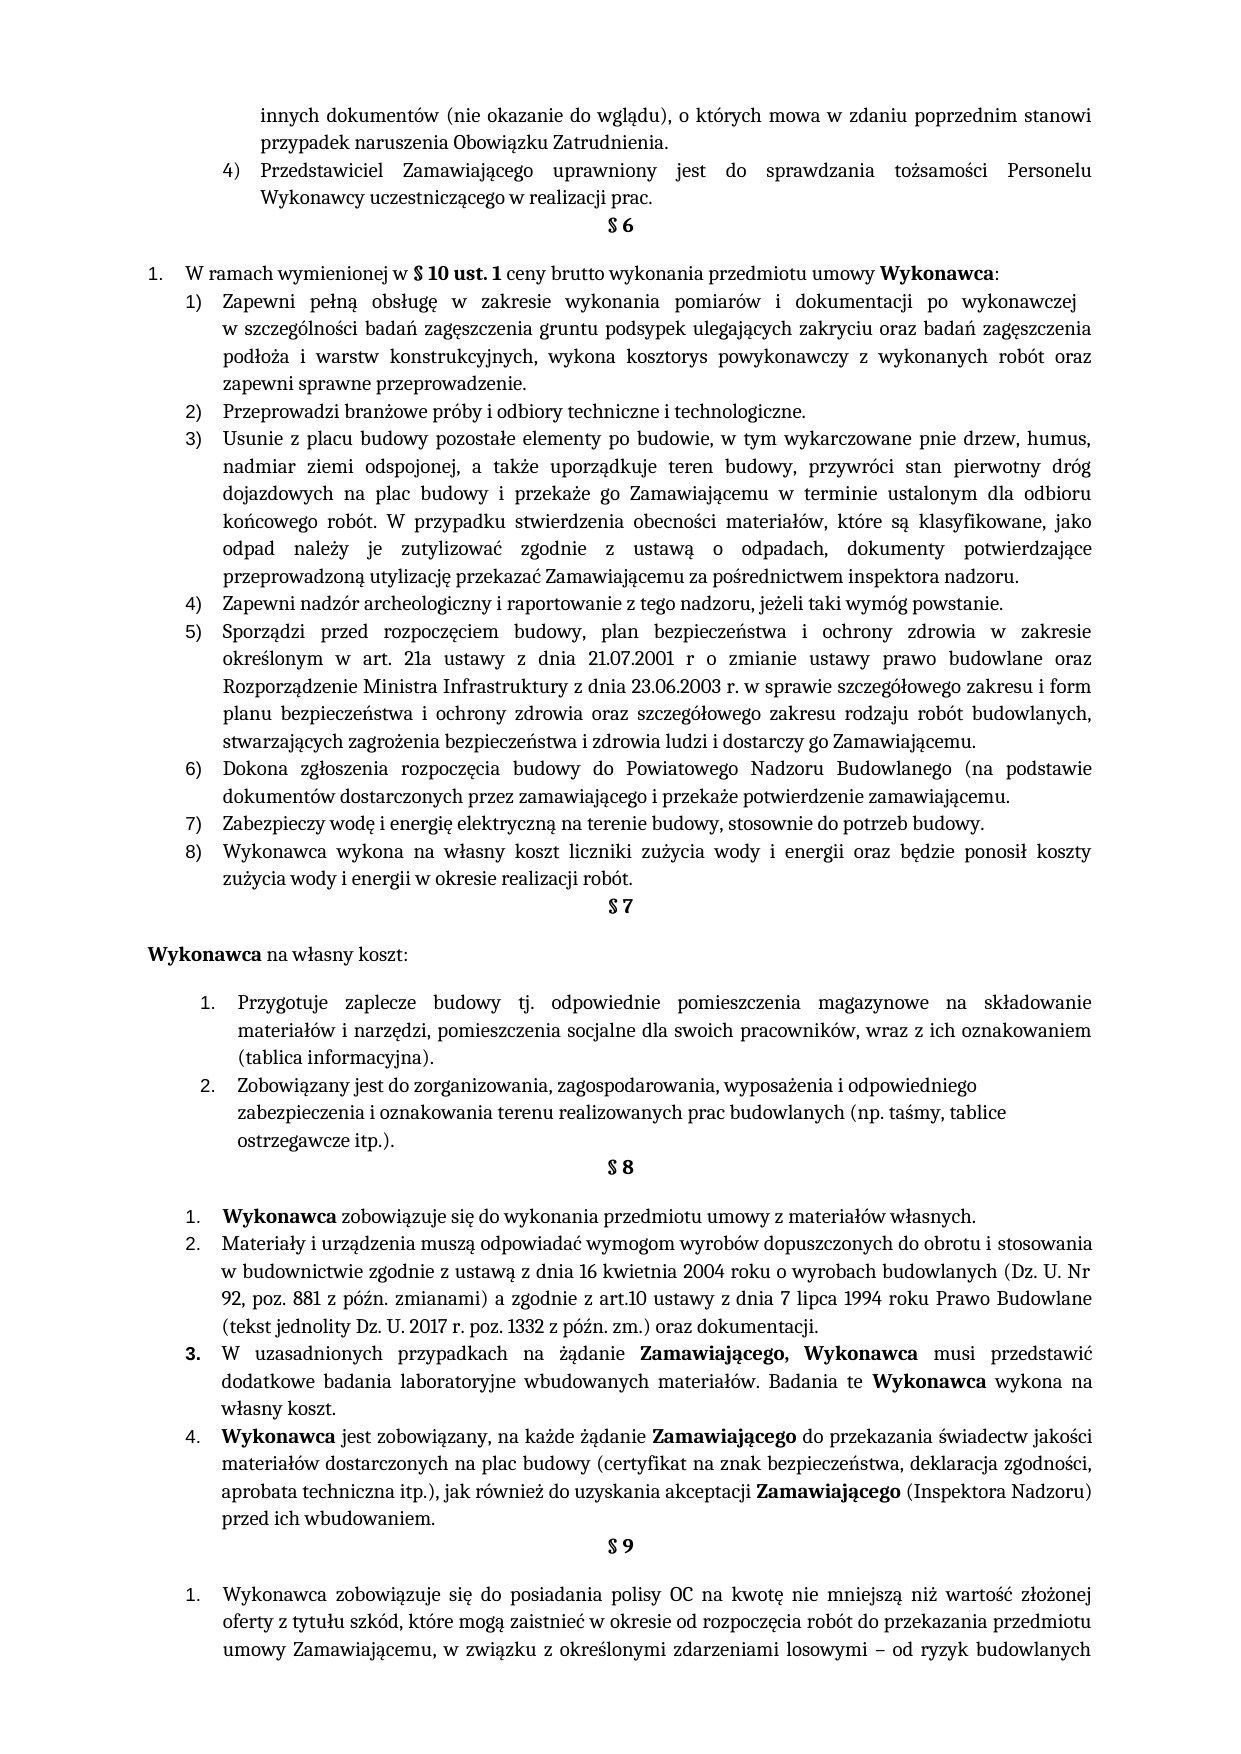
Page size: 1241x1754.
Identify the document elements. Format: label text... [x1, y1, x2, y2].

list Wykonawca zobowiązuje się do wykonania przedmiotu umowy z materiałów własnych. [185, 1204, 1093, 1228]
list Zabezpieczy wodę i energię elektryczną na terenie budowy, stosownie do potrzeb budowy. [185, 812, 1093, 836]
list Dokona zgłoszenia rozpoczęcia budowy do Powiatowego Nadzoru Budowlanego (na podstawie dokumentów dostarczonych przez zamawiającego i przekaże potwierdzenie zamawiającemu. [185, 757, 1093, 808]
list Przygotuje zaplecze budowy tj. odpowiednie pomieszczenia magazynowe na składowanie materiałów i narzędzi, pomieszczenia socjalne dla swoich pracowników, wraz z ich oznakowaniem (tablica informacyjna). [200, 991, 1093, 1070]
list Materiały i urządzenia muszą odpowiadać wymogom wyrobów dopuszczonych do obrotu i stosowania w budownictwie zgodnie z ustawą z dnia 16 kwietnia 2004 roku o wyrobach budowlanych (Dz. U. Nr 92, poz. 881 z późn. zmianami) a zgodnie z art.10 ustawy z dnia 7 lipca 1994 roku Prawo Budowlane (tekst jednolity Dz. U. 2017 r. poz. 1332 z późn. zm.) oraz dokumentacji. [185, 1232, 1093, 1338]
text § 8 [148, 1156, 1093, 1180]
list W ramach wymienionej w § 10 ust. 1 ceny brutto wykonania przedmiotu umowy Wykonawca: [148, 262, 1093, 286]
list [223, 103, 1093, 155]
list Wykonawca jest zobowiązany, na każde żądanie Zamawiającego do przekazania świadectw jakości materiałów dostarczonych na plac budowy (certyfikat na znak bezpieczeństwa, deklaracja zgodności, aprobata techniczna itp.), jak również do uzyskania akceptacji Zamawiającego (Inspektora Nadzoru) przed ich wbudowaniem. [185, 1424, 1093, 1531]
list Zapewni nadzór archeologiczny i raportowanie z tego nadzoru, jeżeli taki wymóg powstanie. [185, 592, 1093, 616]
list W uzasadnionych przypadkach na żądanie Zamawiającego, Wykonawca musi przedstawić dodatkowe badania laboratoryjne wbudowanych materiałów. Badania te Wykonawca wykona na własny koszt. [185, 1342, 1093, 1421]
text Wykonawca na własny koszt: [148, 943, 1093, 967]
text § 9 [148, 1534, 1093, 1558]
list Sporządzi przed rozpoczęciem budowy, plan bezpieczeństwa i ochrony zdrowia w zakresie określonym w art. 21a ustawy z dnia 21.07.2001 r o zmianie ustawy prawo budowlane oraz Rozporządzenie Ministra Infrastruktury z dnia 23.06.2003 r. w sprawie szczegółowego zakresu i form planu bezpieczeństwa i ochrony zdrowia oraz szczegółowego zakresu rodzaju robót budowlanych, stwarzających zagrożenia bezpieczeństwa i zdrowia ludzi i dostarczy go Zamawiającemu. [185, 619, 1093, 753]
list Zapewni pełną obsługę w zakresie wykonania pomiarów i dokumentacji po wykonawczej w szczególności badań zagęszczenia gruntu podsypek ulegających zakryciu oraz badań zagęszczenia podłoża i warstw konstrukcyjnych, wykona kosztorys powykonawczy z wykonanych robót oraz zapewni sprawne przeprowadzenie. [185, 289, 1093, 396]
list Usunie z placu budowy pozostałe elementy po budowie, w tym wykarczowane pnie drzew, humus, nadmiar ziemi odspojonej, a także uporządkuje teren budowy, przywróci stan pierwotny dróg dojazdowych na plac budowy i przekaże go Zamawiającemu w terminie ustalonym dla odbioru końcowego robót. W przypadku stwierdzenia obecności materiałów, które są klasyfikowane, jako odpad należy je zutylizować zgodnie z ustawą o odpadach, dokumenty potwierdzające przeprowadzoną utylizację przekazać Zamawiającemu za pośrednictwem inspektora nadzoru. [185, 427, 1093, 588]
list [185, 1583, 1093, 1662]
list Wykonawca wykona na własny koszt liczniki zużycia wody i energii oraz będzie ponosił koszty zużycia wody i energii w okresie realizacji robót. [185, 839, 1093, 891]
text § 7 [148, 894, 1093, 918]
text § 6 [148, 213, 1093, 237]
list Zobowiązany jest do zorganizowania, zagospodarowania, wyposażenia i odpowiedniego zabezpieczenia i oznakowania terenu realizowanych prac budowlanych (np. taśmy, tablice ostrzegawcze itp.). [200, 1073, 1093, 1152]
list Przeprowadzi branżowe próby i odbiory techniczne i technologiczne. [185, 399, 1093, 423]
list Przedstawiciel Zamawiającego uprawniony jest do sprawdzania tożsamości Personelu Wykonawcy uczestniczącego w realizacji prac. [223, 158, 1093, 210]
